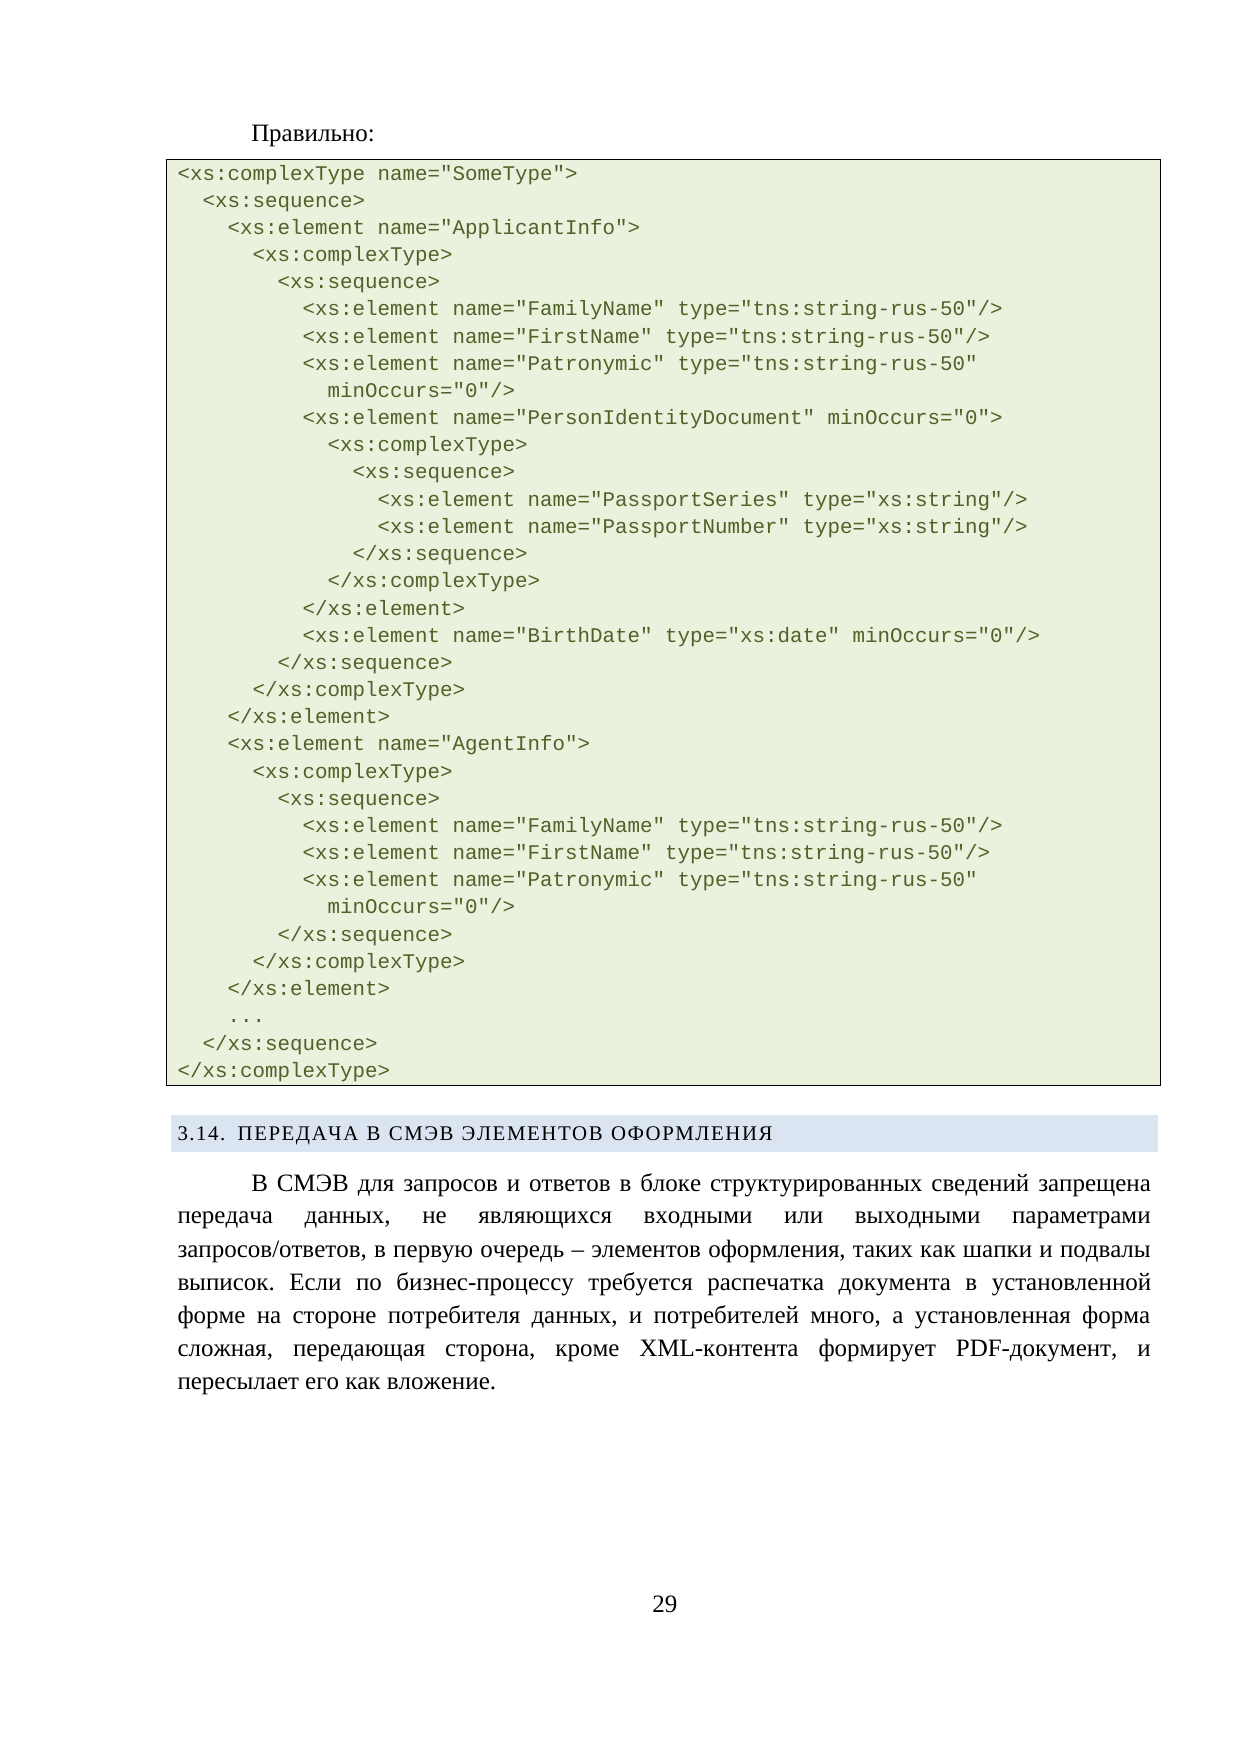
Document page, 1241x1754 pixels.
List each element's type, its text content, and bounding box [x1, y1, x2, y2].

text </xs:sequence> [167, 540, 1160, 567]
text </xs:element> <xs:element name="BirthDate" type="xs:date" minOccurs="0"/> [167, 594, 1160, 648]
text <xs:sequence> [167, 458, 1160, 485]
text <xs:complexType name="SomeType"> <xs:sequence> <xs:element name="ApplicantInfo"> <xs:complexType> [167, 160, 1160, 268]
text </xs:element> <xs:element name="AgentInfo"> <xs:complexType> [167, 703, 1160, 784]
text <xs:element name="FamilyName" type="tns:string-rus-50"/> <xs:element name="FirstName" type="tns:string-rus-50"/> <xs:element name="Patronymic" type="tns:string-rus-50" [167, 295, 1160, 376]
text </xs:sequence> [167, 649, 1160, 676]
text <xs:sequence> [167, 268, 1160, 295]
subtitle Передача в СМЭВ элементов оформления [177, 1121, 1152, 1145]
list Правильно: [177, 118, 1152, 147]
text </xs:complexType> [167, 948, 1160, 974]
text В СМЭВ для запросов и ответов в блоке структурированных сведений запрещена передача данных, не являющихся входными или выходными параметрами запросов/ответов, в первую очередь – элементов оформления, таких как шапки и подвалы выписок. Если по бизнес-процессу требуется распечатка документа в установленной форме на стороне потребителя данных, и потребителей много, а установленная форма сложная, передающая сторона, кроме XML-контента формирует PDF-документ, и пересылает его как вложение. [177, 1168, 1152, 1394]
text </xs:element> ... </xs:sequence> </xs:complexType> [167, 975, 1160, 1085]
text </xs:complexType> [167, 567, 1160, 594]
text <xs:sequence> [167, 785, 1160, 811]
text minOccurs="0"/> <xs:element name="PersonIdentityDocument" minOccurs="0"> <xs:complexType> [167, 377, 1160, 458]
text <xs:element name="FamilyName" type="tns:string-rus-50"/> <xs:element name="FirstName" type="tns:string-rus-50"/> <xs:element name="Patronymic" type="tns:string-rus-50" [167, 812, 1160, 893]
text <xs:element name="PassportSeries" type="xs:string"/> <xs:element name="PassportNumber" type="xs:string"/> [167, 486, 1160, 539]
text </xs:complexType> [167, 676, 1160, 703]
text minOccurs="0"/> </xs:sequence> [167, 893, 1160, 947]
